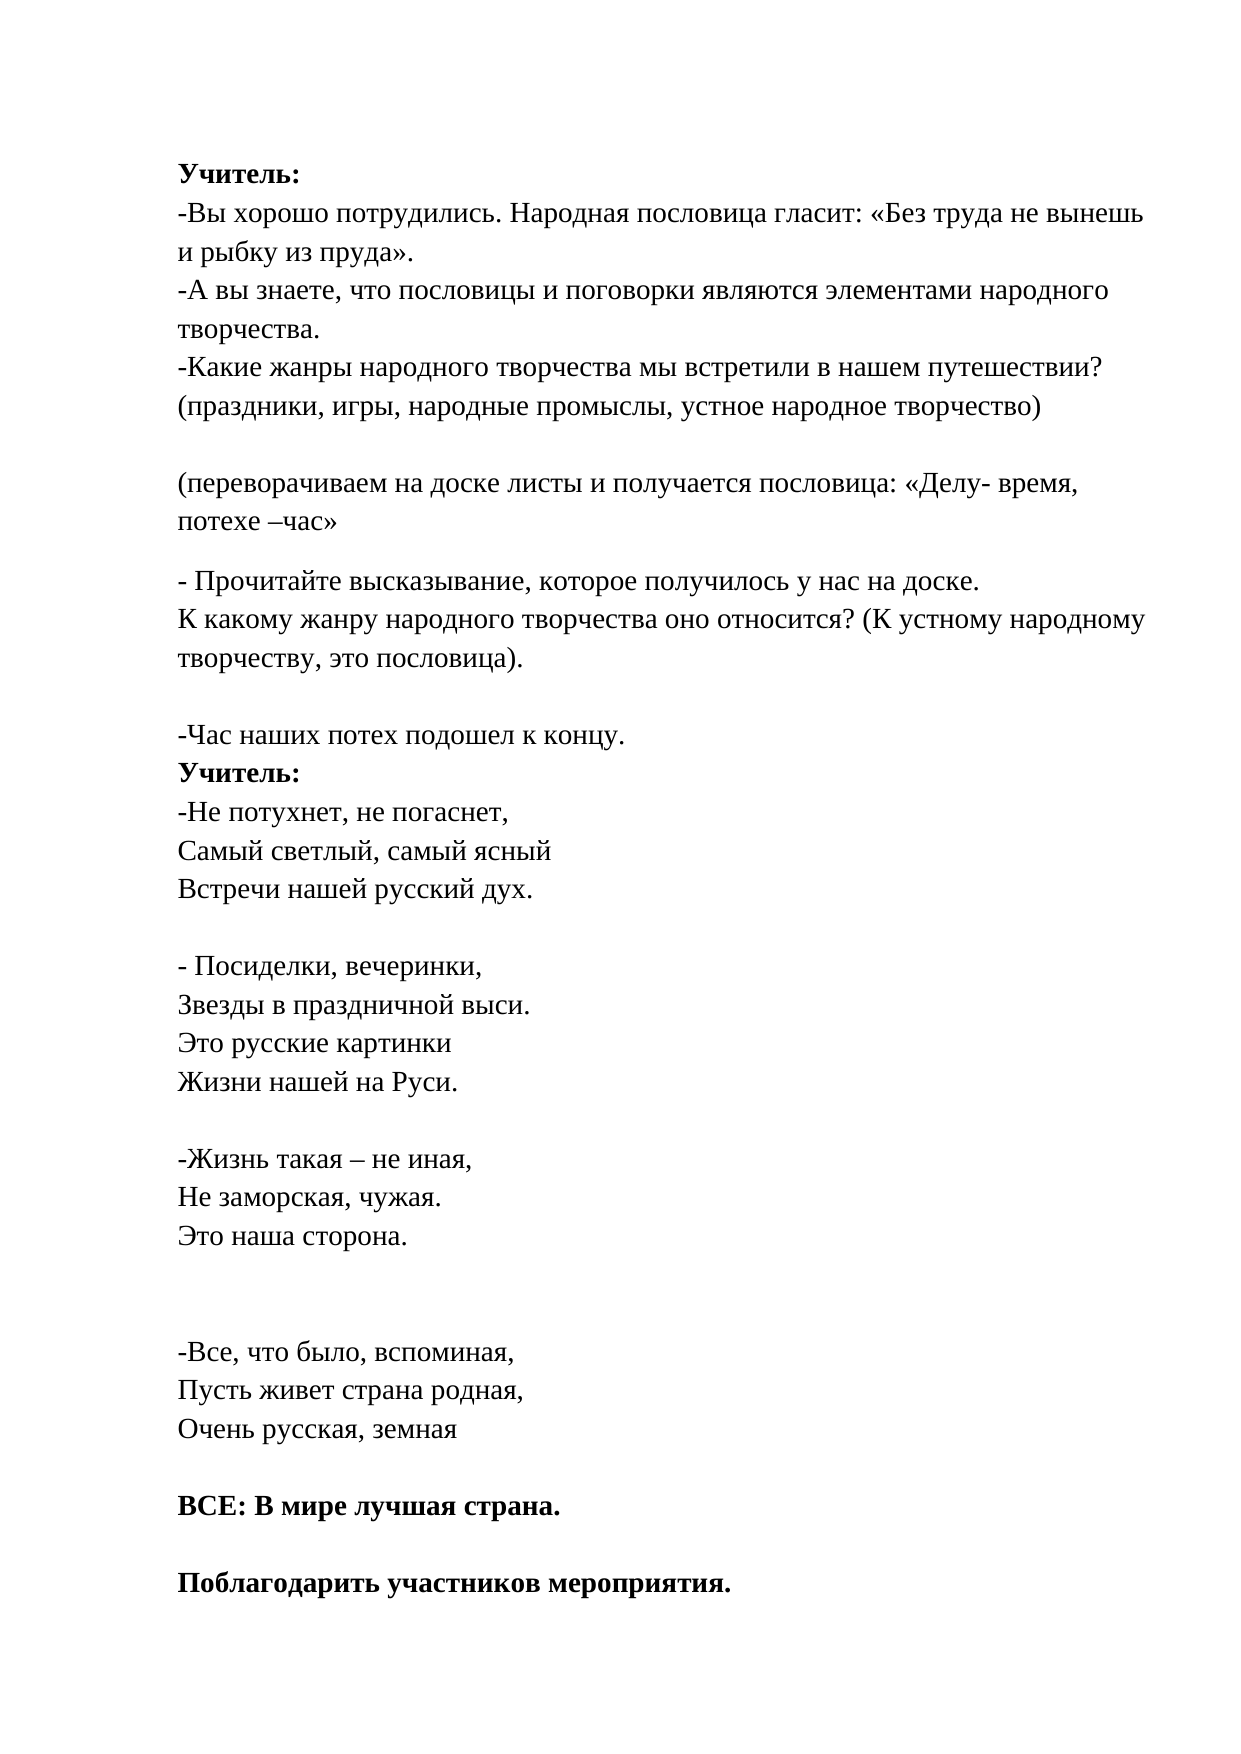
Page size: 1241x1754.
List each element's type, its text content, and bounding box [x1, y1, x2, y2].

text ВСЕ: В мире лучшая страна. [177, 1488, 1152, 1521]
text Жизни нашей на Руси. [177, 1064, 1152, 1097]
text Очень русская, земная [177, 1411, 1152, 1444]
text (переворачиваем на доске листы и получается пословица: «Делу- время, потехе –час» [177, 465, 1152, 537]
text Самый светлый, самый ясный [177, 833, 1152, 866]
text -Вы хорошо потрудились. Народная пословица гласит: «Без труда не вынешь и рыбку из пруда». [177, 195, 1152, 267]
text - Прочитайте высказывание, которое получилось у нас на доске. [177, 563, 1152, 596]
text -Жизнь такая – не иная, [177, 1141, 1152, 1174]
text Это русские картинки [177, 1025, 1152, 1059]
text Учитель: [177, 157, 1152, 190]
text Пусть живет страна родная, [177, 1372, 1152, 1406]
text Звезды в праздничной выси. [177, 987, 1152, 1020]
text Учитель: [177, 756, 1152, 789]
text Поблагодарить участников мероприятия. [177, 1565, 1152, 1598]
text К какому жанру народного творчества оно относится? (К устному народному творчеству, это пословица). [177, 601, 1152, 673]
text - Посиделки, вечеринки, [177, 948, 1152, 982]
text Это наша сторона. [177, 1218, 1152, 1252]
text -А вы знаете, что пословицы и поговорки являются элементами народного творчества. [177, 272, 1152, 344]
text Встречи нашей русский дух. [177, 871, 1152, 905]
text -Все, что было, вспоминая, [177, 1334, 1152, 1367]
text -Час наших потех подошел к концу. [177, 717, 1152, 751]
text -Не потухнет, не погаснет, [177, 794, 1152, 828]
text Не заморская, чужая. [177, 1179, 1152, 1213]
text -Какие жанры народного творчества мы встретили в нашем путешествии? (праздники, игры, народные промыслы, устное народное творчество) [177, 349, 1152, 421]
